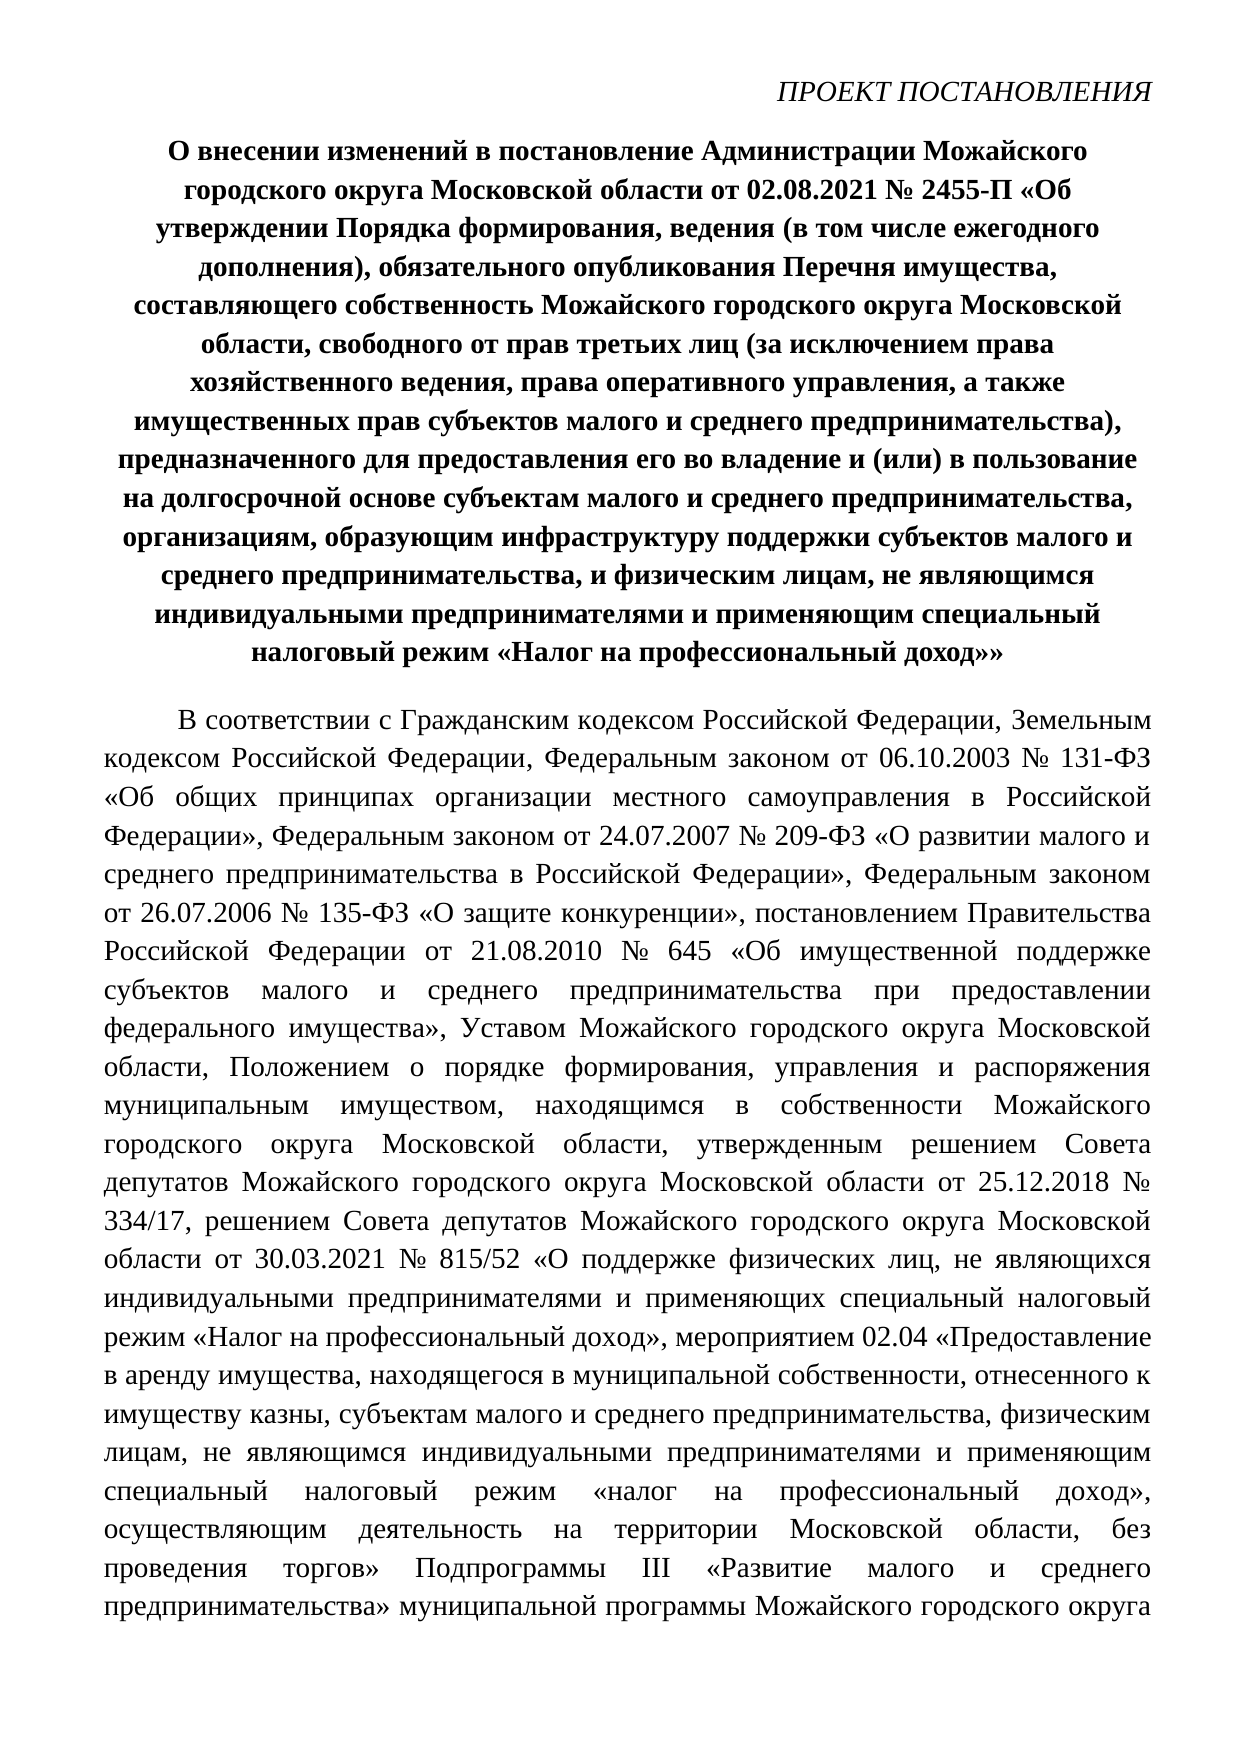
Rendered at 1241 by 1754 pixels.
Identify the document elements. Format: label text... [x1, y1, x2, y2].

title О внесении изменений в постановление Администрации Можайского городского округа Московской области от 02.08.2021 № 2455-П «Об утверждении Порядка формирования, ведения (в том числе ежегодного дополнения), обязательного опубликования Перечня имущества, составляющего собственность Можайского городского округа Московской области, свободного от прав третьих лиц (за исключением права хозяйственного ведения, права оперативного управления, а также имущественных прав субъектов малого и среднего предпринимательства), предназначенного для предоставления его во владение и (или) в пользование на долгосрочной основе субъектам малого и среднего предпринимательства, организациям, образующим инфраструктуру поддержки субъектов малого и среднего предпринимательства, и физическим лицам, не являющимся индивидуальными предпринимателями и применяющим специальный налоговый режим «Налог на профессиональный доход»» [103, 133, 1152, 668]
text ПРОЕКТ ПОСТАНОВЛЕНИЯ [103, 74, 1152, 107]
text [103, 702, 1152, 1622]
